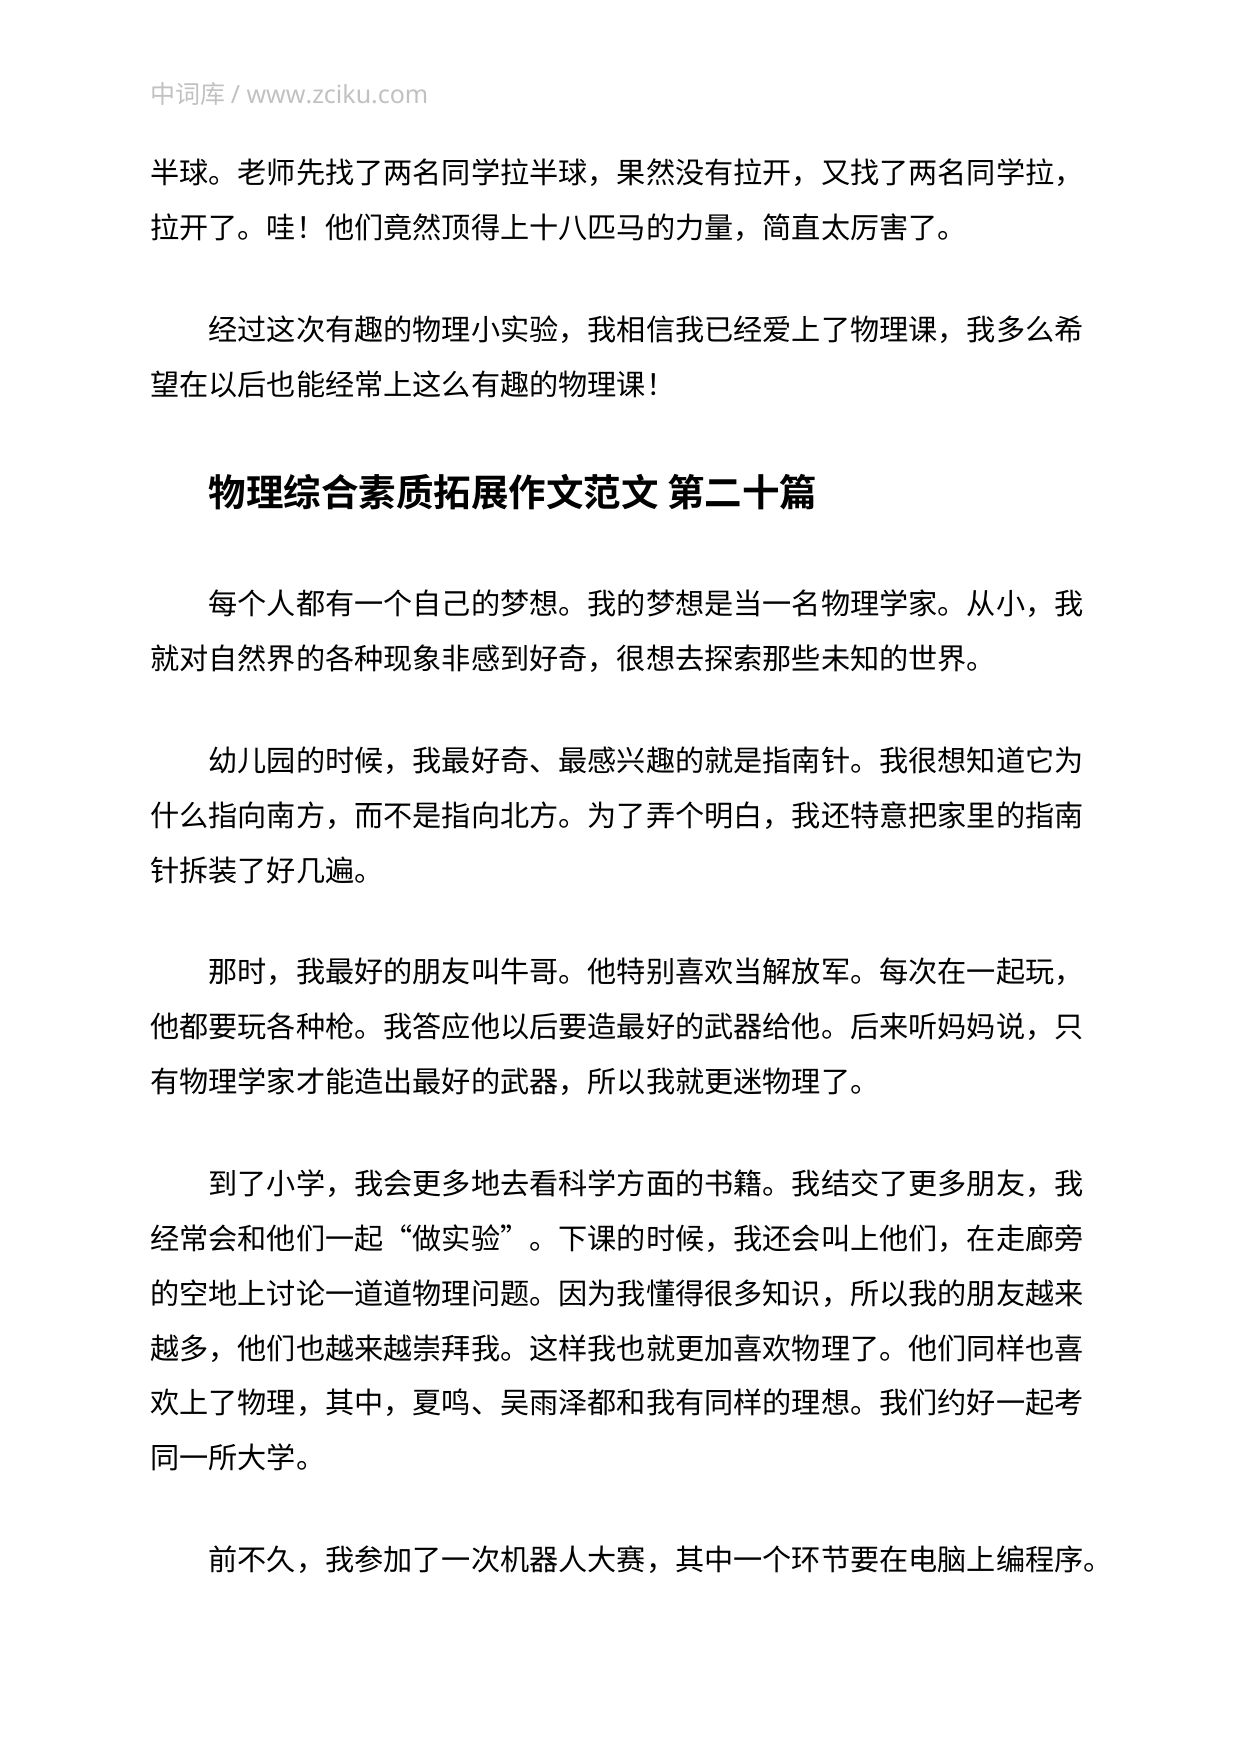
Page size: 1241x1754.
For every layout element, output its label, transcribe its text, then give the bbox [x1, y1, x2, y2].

text 幼儿园的时候，我最好奇、最感兴趣的就是指南针。我很想知道它为什么指向南方，而不是指向北方。为了弄个明白，我还特意把家里的指南针拆装了好几遍。 [150, 737, 1090, 889]
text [150, 1537, 1090, 1579]
text 物理综合素质拓展作文范文 第二十篇 [150, 463, 1090, 518]
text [150, 150, 1090, 247]
text 到了小学，我会更多地去看科学方面的书籍。我结交了更多朋友，我经常会和他们一起“做实验”。下课的时候，我还会叫上他们，在走廊旁的空地上讨论一道道物理问题。因为我懂得很多知识，所以我的朋友越来越多，他们也越来越崇拜我。这样我也就更加喜欢物理了。他们同样也喜欢上了物理，其中，夏鸣、吴雨泽都和我有同样的理想。我们约好一起考同一所大学。 [150, 1161, 1090, 1477]
text 那时，我最好的朋友叫牛哥。他特别喜欢当解放军。每次在一起玩，他都要玩各种枪。我答应他以后要造最好的武器给他。后来听妈妈说，只有物理学家才能造出最好的武器，所以我就更迷物理了。 [150, 949, 1090, 1101]
text 每个人都有一个自己的梦想。我的梦想是当一名物理学家。从小，我就对自然界的各种现象非感到好奇，很想去探索那些未知的世界。 [150, 581, 1090, 678]
text 经过这次有趣的物理小实验，我相信我已经爱上了物理课，我多么希望在以后也能经常上这么有趣的物理课！ [150, 307, 1090, 404]
